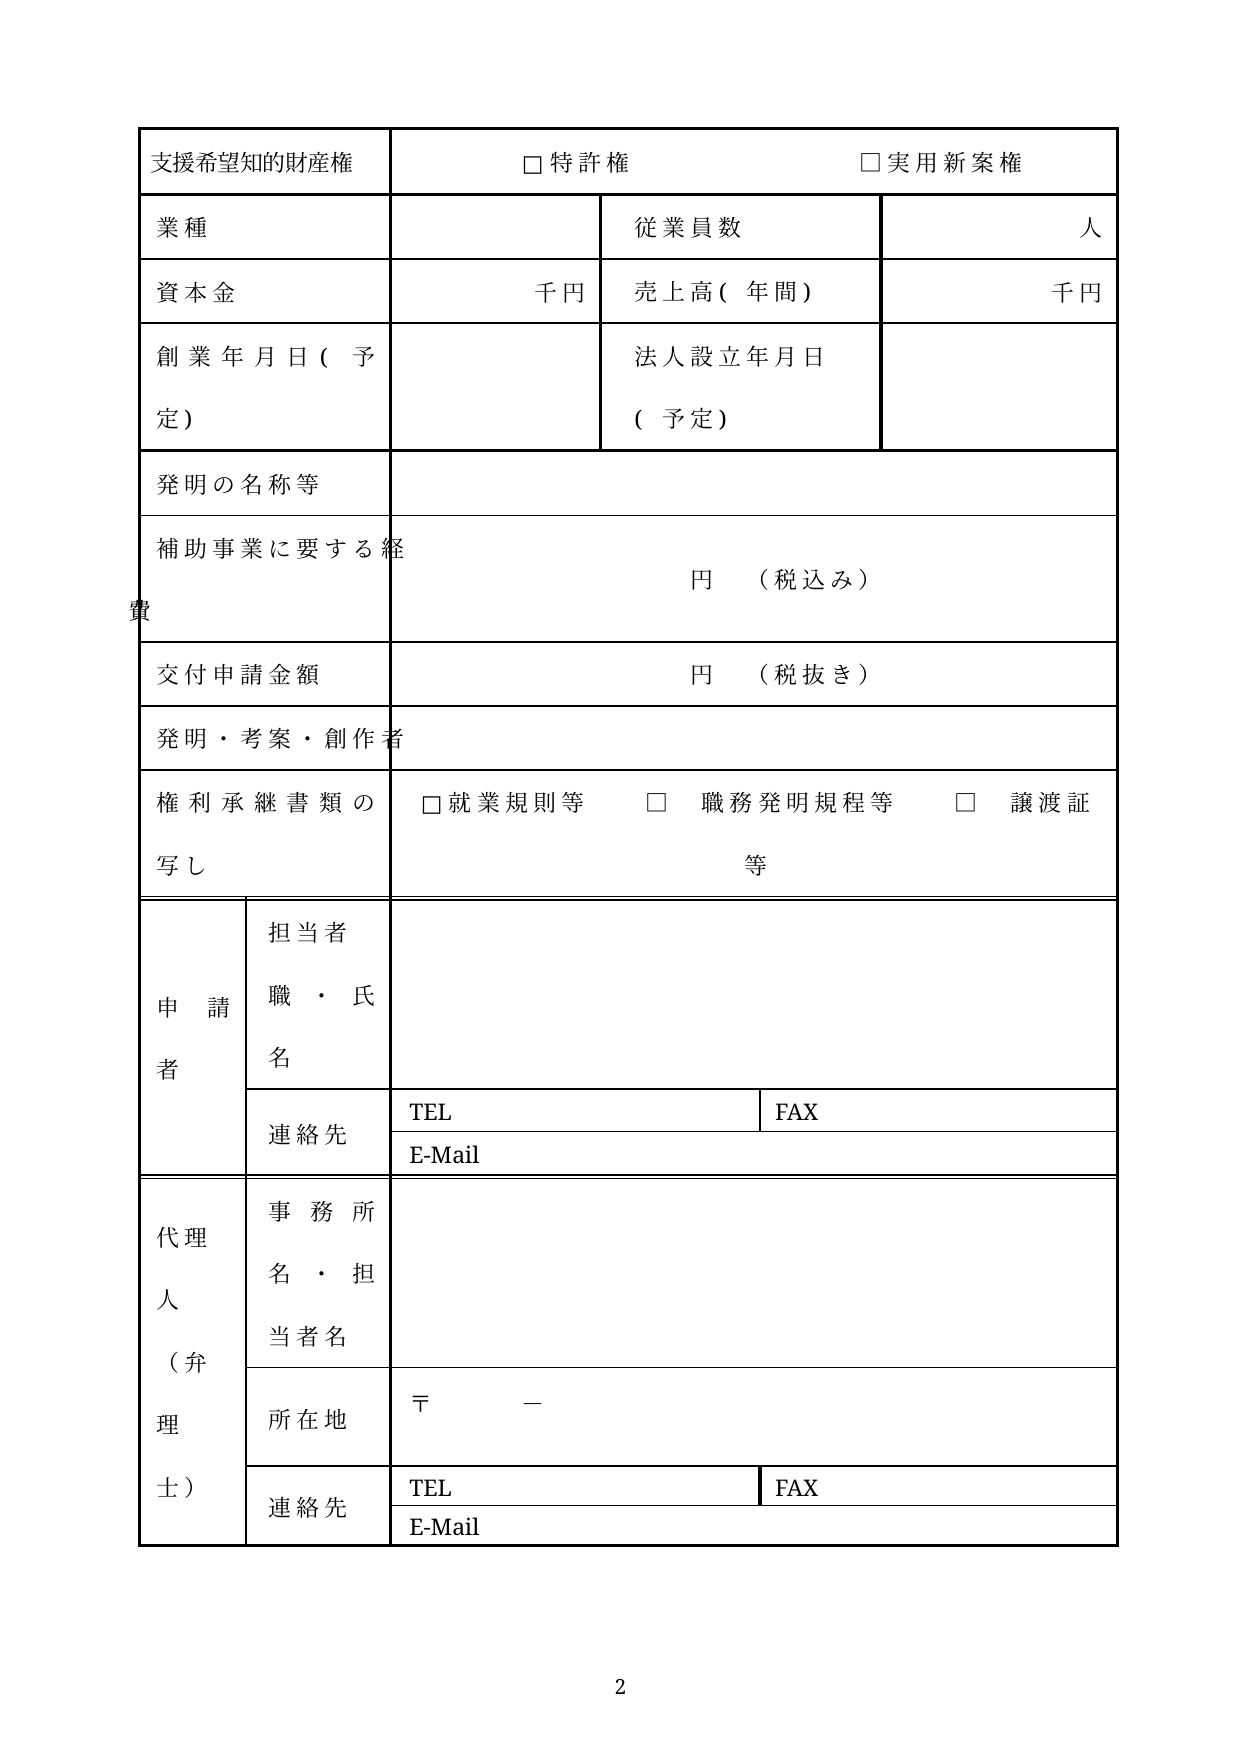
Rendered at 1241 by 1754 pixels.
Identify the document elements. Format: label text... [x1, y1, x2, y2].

table_cell 代理人（弁理士） [141, 1179, 245, 1544]
table_cell 申請者 [141, 901, 245, 1174]
table_cell 事務所名・担当者名 [247, 1179, 389, 1367]
table_cell 従業員数 [602, 196, 879, 258]
table_cell [392, 452, 1116, 514]
table_cell TEL [392, 1467, 758, 1504]
table_cell E-Mail [392, 1506, 1116, 1544]
table_cell FAX [761, 1090, 1116, 1131]
table_cell 発明の名称等 [141, 452, 389, 514]
table_cell 円 （税抜き） [392, 643, 1116, 705]
table_cell [392, 901, 1116, 1088]
table_cell 〒 － [392, 1368, 1116, 1465]
table_cell [883, 324, 1116, 449]
table_cell 権利承継書類の写し [141, 771, 389, 896]
table_header □特許権 □実用新案権 [392, 130, 1116, 193]
table_header 支援希望知的財産権 [141, 130, 389, 193]
table_cell 交付申請金額 [141, 643, 389, 705]
table_cell 業種 [141, 196, 389, 258]
table_cell E-Mail [392, 1132, 1116, 1174]
table_cell 所在地 [247, 1368, 389, 1465]
table_cell TEL [392, 1090, 759, 1131]
table_cell □ 就業規則等 □ 職務発明規程等 □ 譲渡証等 [392, 771, 1116, 896]
table_cell [392, 196, 599, 258]
table_cell 千円 [392, 260, 599, 322]
table_cell 円 （税込み） [392, 516, 1116, 641]
table_cell [392, 1179, 1116, 1367]
table_cell [392, 707, 1116, 769]
table_cell 人 [883, 196, 1116, 258]
table_cell 発明・考案・創作者 [141, 707, 389, 769]
table_cell 資本金 [141, 260, 389, 322]
table_cell 連絡先 [247, 1090, 389, 1174]
table_cell 創業年月日(予定) [141, 324, 389, 449]
table_cell 売上高(年間) [602, 260, 879, 322]
table_cell [392, 324, 599, 449]
table_cell 千円 [883, 260, 1116, 322]
table_cell FAX [762, 1467, 1116, 1504]
table_cell 補助事業に要する経費 [141, 516, 389, 641]
table_cell 法人設立年月日(予定) [602, 324, 879, 449]
table_cell 連絡先 [247, 1467, 389, 1544]
table_cell 担当者 職・氏名 [247, 901, 389, 1088]
